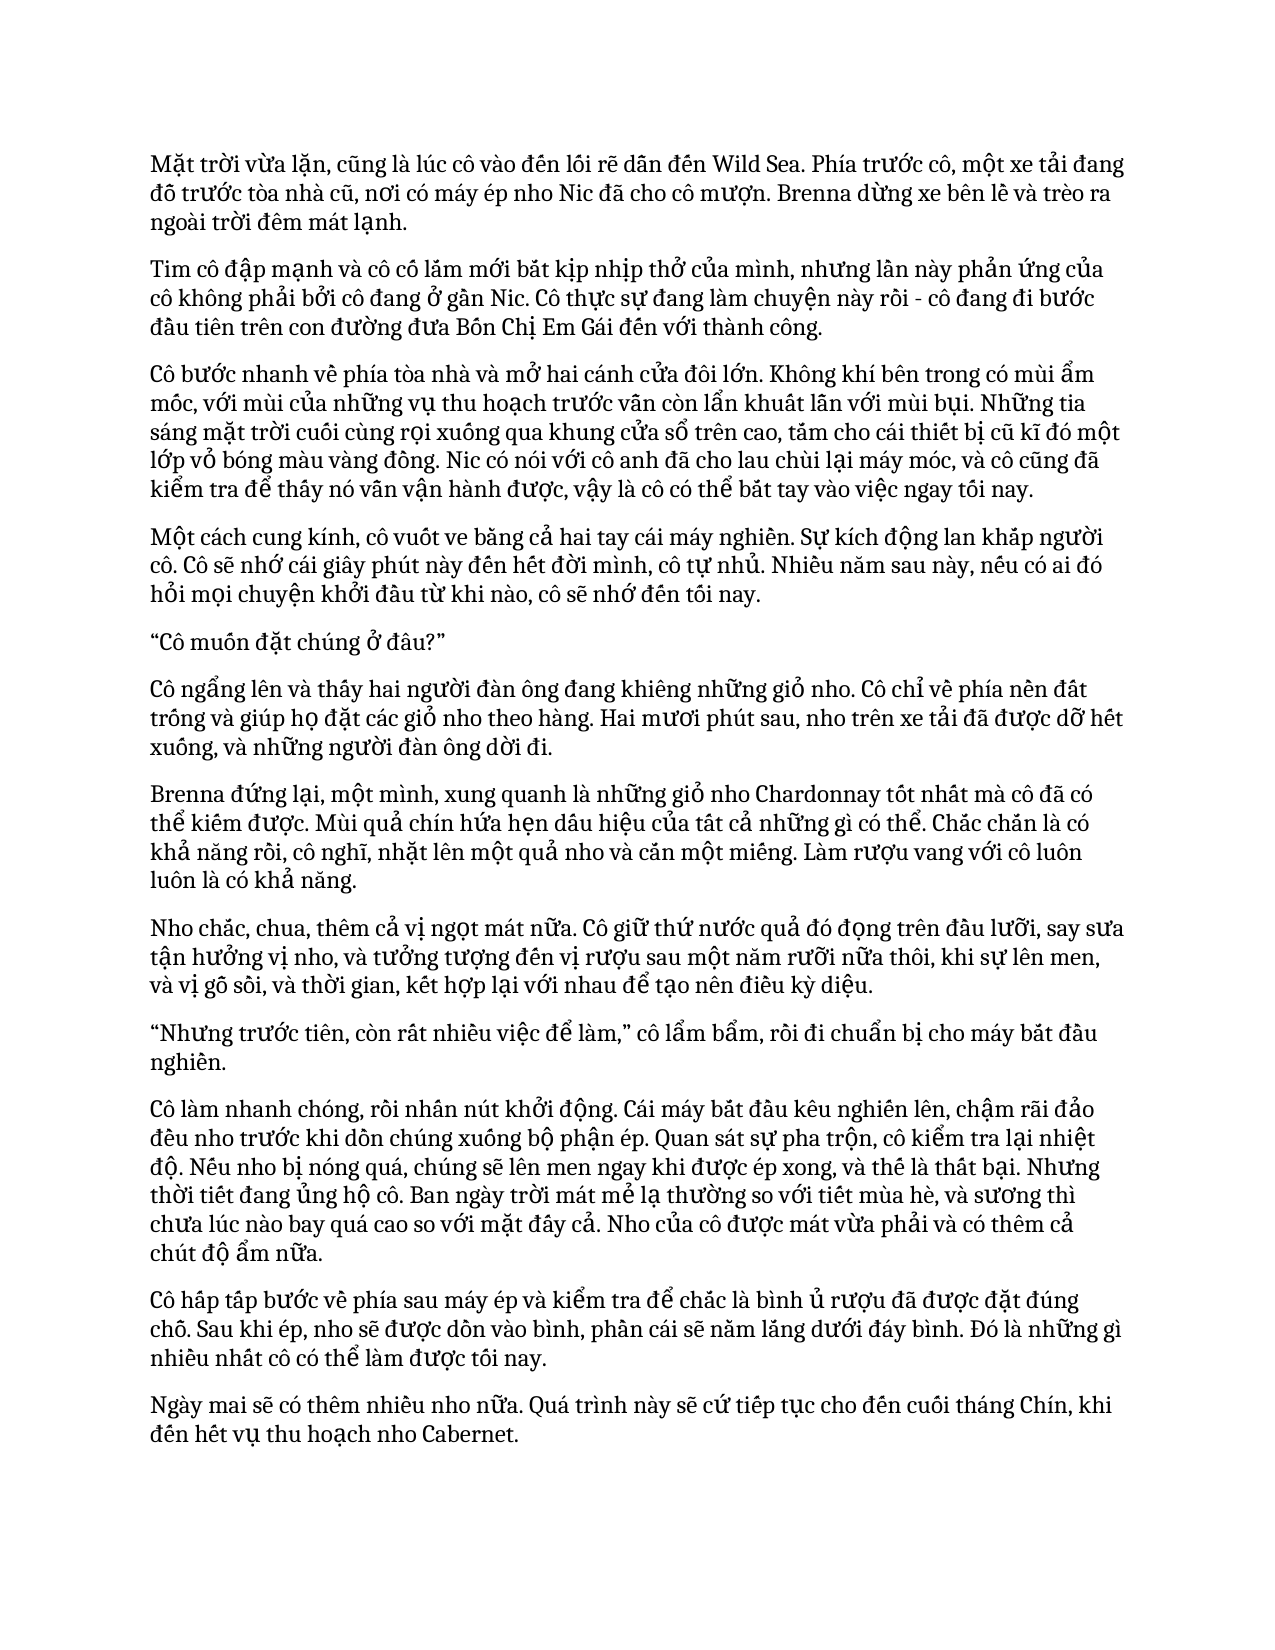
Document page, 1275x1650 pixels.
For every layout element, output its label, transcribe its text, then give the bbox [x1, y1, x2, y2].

text “Cô muốn đặt chúng ở đâu?” [150, 627, 1125, 656]
text Mặt trời vừa lặn, cũng là lúc cô vào đến lối rẽ dẫn đến Wild Sea. Phía trước cô, một xe tải đang đỗ trước tòa nhà cũ, nơi có máy ép nho Nic đã cho cô mượn. Brenna dừng xe bên lề và trèo ra ngoài trời đêm mát lạnh. [150, 150, 1125, 236]
text Nho chắc, chua, thêm cả vị ngọt mát nữa. Cô giữ thứ nước quả đó đọng trên đầu lưỡi, say sưa tận hưởng vị nho, và tưởng tượng đến vị rượu sau một năm rưỡi nữa thôi, khi sự lên men, và vị gỗ sồi, và thời gian, kết hợp lại với nhau để tạo nên điều kỳ diệu. [150, 914, 1125, 1000]
text “Nhưng trước tiên, còn rất nhiều việc để làm,” cô lẩm bẩm, rồi đi chuẩn bị cho máy bắt đầu nghiền. [150, 1019, 1125, 1076]
text Tim cô đập mạnh và cô cố lắm mới bắt kịp nhịp thở của mình, nhưng lần này phản ứng của cô không phải bởi cô đang ở gần Nic. Cô thực sự đang làm chuyện này rồi - cô đang đi bước đầu tiên trên con đường đưa Bốn Chị Em Gái đến với thành công. [150, 255, 1125, 341]
text Ngày mai sẽ có thêm nhiều nho nữa. Quá trình này sẽ cứ tiếp tục cho đến cuối tháng Chín, khi đến hết vụ thu hoạch nho Cabernet. [150, 1391, 1125, 1449]
text Một cách cung kính, cô vuốt ve bằng cả hai tay cái máy nghiền. Sự kích động lan khắp người cô. Cô sẽ nhớ cái giây phút này đến hết đời mình, cô tự nhủ. Nhiều năm sau này, nếu có ai đó hỏi mọi chuyện khởi đầu từ khi nào, cô sẽ nhớ đến tối nay. [150, 522, 1125, 609]
text Brenna đứng lại, một mình, xung quanh là những giỏ nho Chardonnay tốt nhất mà cô đã có thể kiếm được. Mùi quả chín hứa hẹn dấu hiệu của tất cả những gì có thể. Chắc chắn là có khả năng rồi, cô nghĩ, nhặt lên một quả nho và cắn một miếng. Làm rượu vang với cô luôn luôn là có khả năng. [150, 780, 1125, 895]
text Cô làm nhanh chóng, rồi nhấn nút khởi động. Cái máy bắt đầu kêu nghiến lên, chậm rãi đảo đều nho trước khi dồn chúng xuống bộ phận ép. Quan sát sự pha trộn, cô kiểm tra lại nhiệt độ. Nếu nho bị nóng quá, chúng sẽ lên men ngay khi được ép xong, và thế là thất bại. Nhưng thời tiết đang ủng hộ cô. Ban ngày trời mát mẻ lạ thường so với tiết mùa hè, và sương thì chưa lúc nào bay quá cao so với mặt đấy cả. Nho của cô được mát vừa phải và có thêm cả chút độ ẩm nữa. [150, 1095, 1125, 1267]
text Cô bước nhanh về phía tòa nhà và mở hai cánh cửa đôi lớn. Không khí bên trong có mùi ẩm mốc, với mùi của những vụ thu hoạch trước vẫn còn lẩn khuất lẫn với mùi bụi. Những tia sáng mặt trời cuối cùng rọi xuống qua khung cửa sổ trên cao, tắm cho cái thiết bị cũ kĩ đó một lớp vỏ bóng màu vàng đồng. Nic có nói với cô anh đã cho lau chùi lại máy móc, và cô cũng đã kiểm tra để thấy nó vẫn vận hành được, vậy là cô có thể bắt tay vào việc ngay tối nay. [150, 360, 1125, 504]
text Cô hấp tấp bước về phía sau máy ép và kiểm tra để chắc là bình ủ rượu đã được đặt đúng chỗ. Sau khi ép, nho sẽ được dồn vào bình, phần cái sẽ nằm lắng dưới đáy bình. Đó là những gì nhiều nhất cô có thể làm được tối nay. [150, 1286, 1125, 1372]
text Cô ngẩng lên và thấy hai người đàn ông đang khiêng những giỏ nho. Cô chỉ về phía nền đất trống và giúp họ đặt các giỏ nho theo hàng. Hai mươi phút sau, nho trên xe tải đã được dỡ hết xuống, và những người đàn ông dời đi. [150, 675, 1125, 761]
